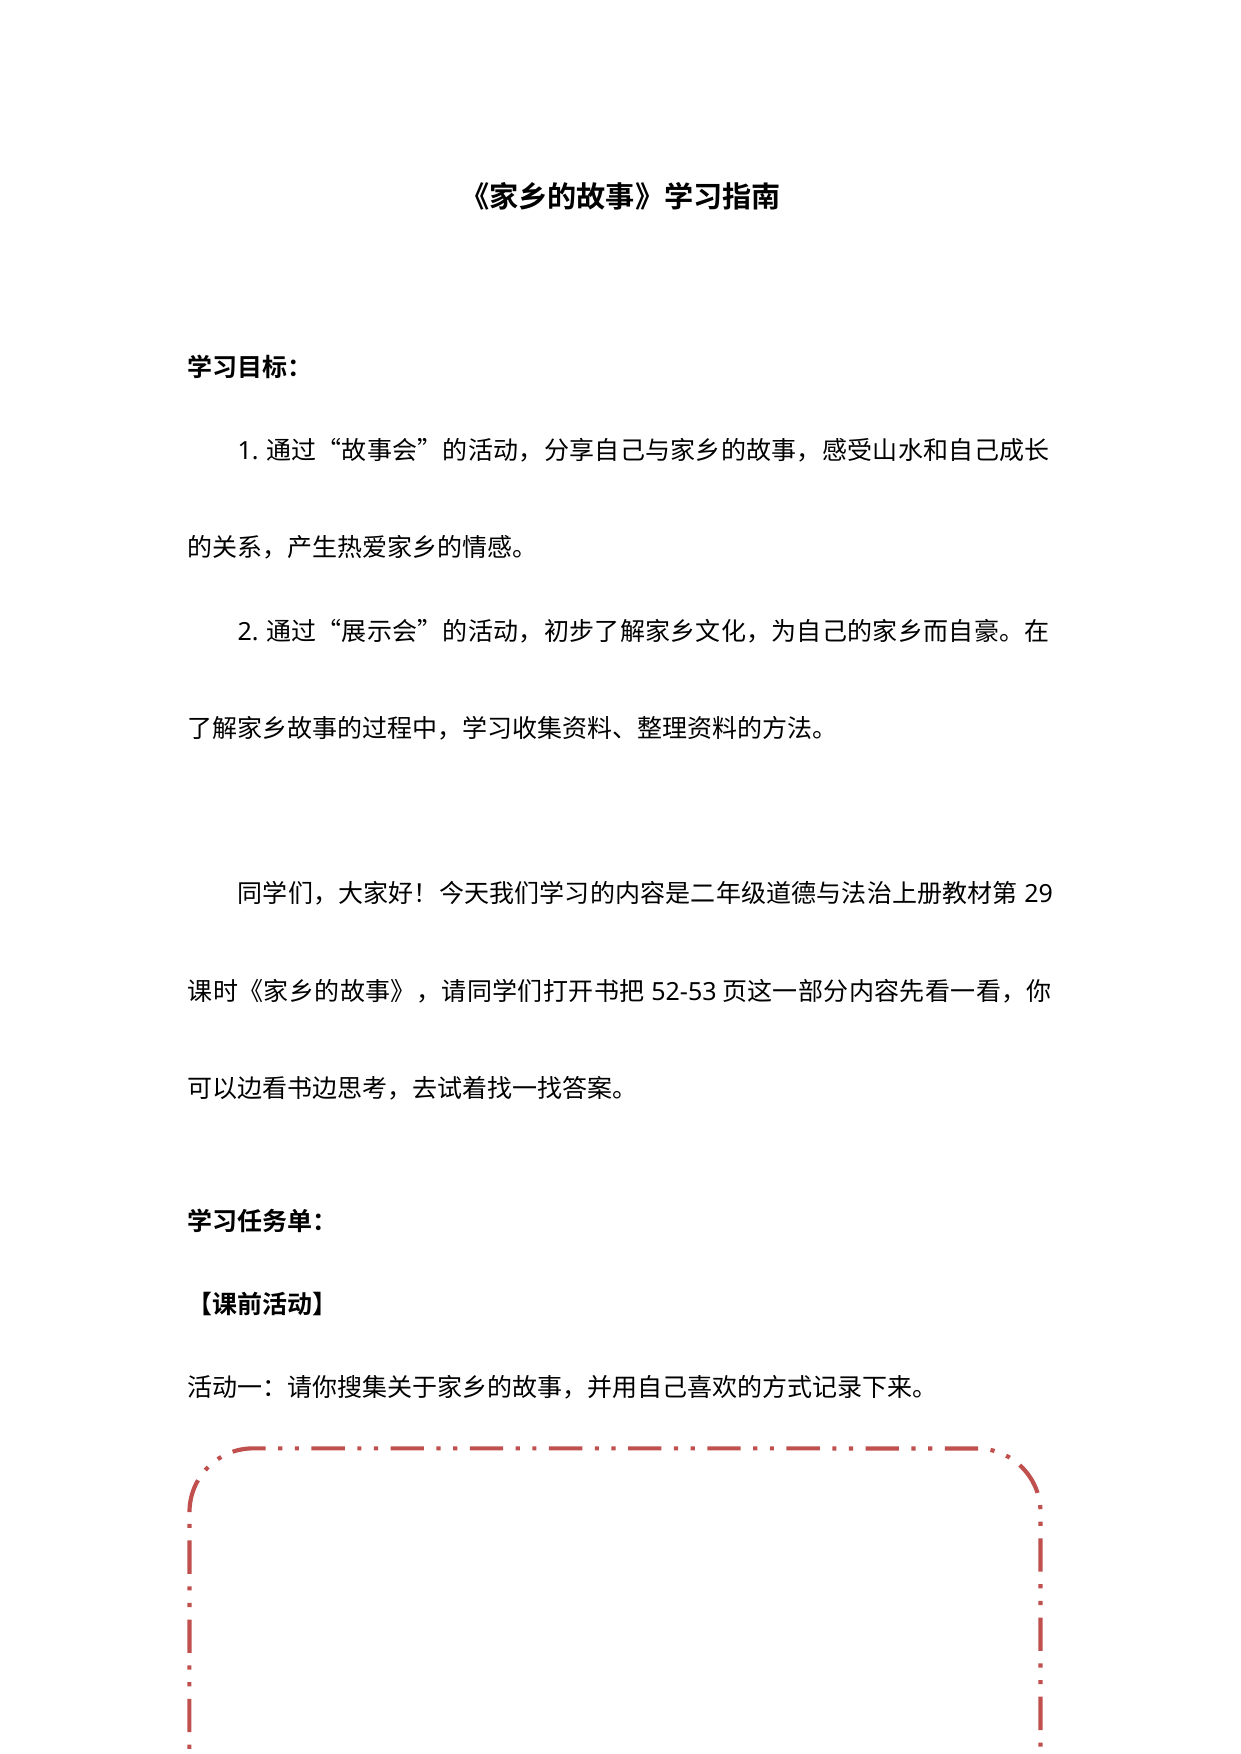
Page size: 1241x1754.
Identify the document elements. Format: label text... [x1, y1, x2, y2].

text 同学们，大家好！今天我们学习的内容是二年级道德与法治上册教材第29课时《家乡的故事》，请同学们打开书把52-53页这一部分内容先看一看，你可以边看书边思考，去试着找一找答案。 [187, 859, 1053, 1119]
text 1. 通过“故事会”的活动，分享自己与家乡的故事，感受山水和自己成长的关系，产生热爱家乡的情感。 [187, 416, 1053, 578]
text 学习任务单： [187, 1187, 1053, 1252]
text 学习目标： [187, 333, 1053, 398]
text 2. 通过“展示会”的活动，初步了解家乡文化，为自己的家乡而自豪。在了解家乡故事的过程中，学习收集资料、整理资料的方法。 [187, 597, 1053, 759]
text 《家乡的故事》学习指南 [187, 162, 1053, 227]
text 【课前活动】 [187, 1270, 1053, 1335]
text 活动一：请你搜集关于家乡的故事，并用自己喜欢的方式记录下来。 [187, 1353, 1053, 1418]
